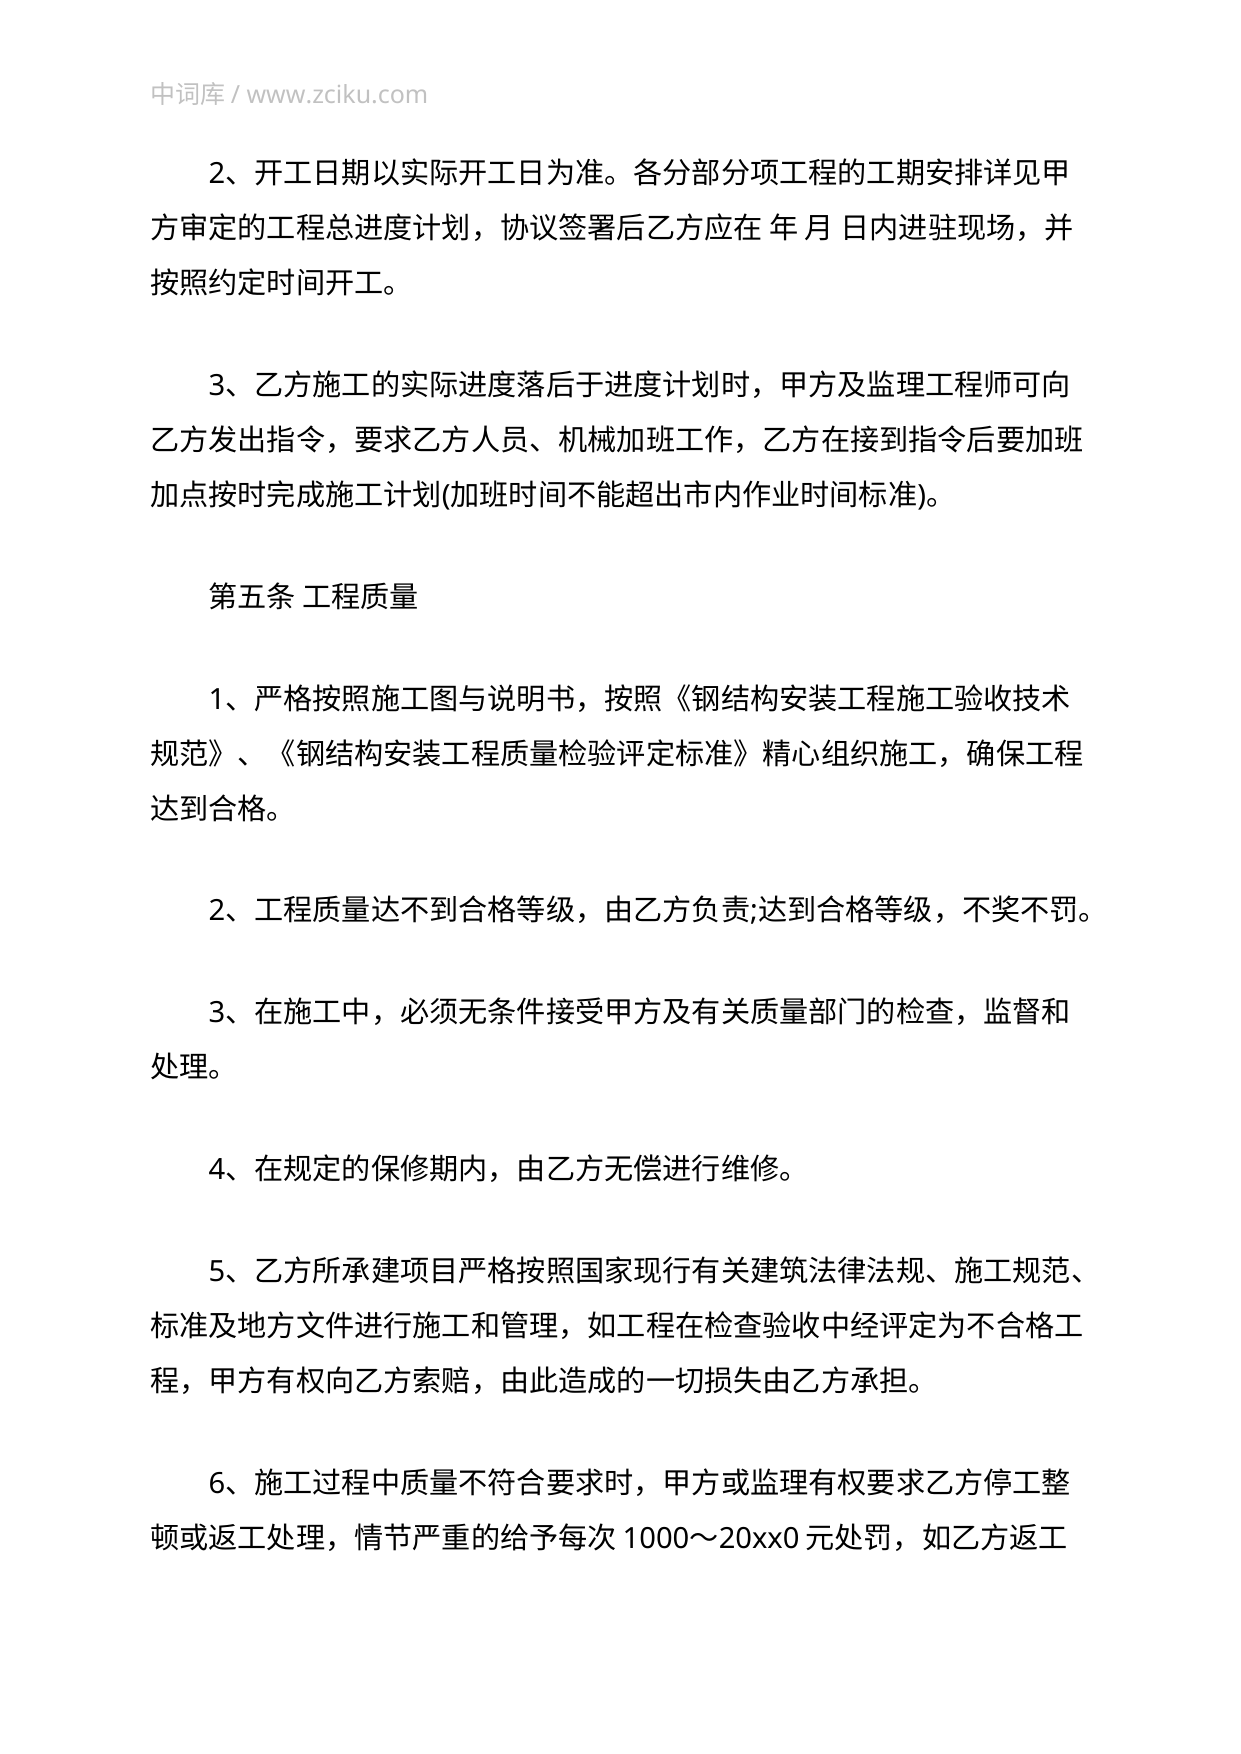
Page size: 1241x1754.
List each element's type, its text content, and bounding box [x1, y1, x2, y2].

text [150, 1459, 1090, 1557]
text 2、工程质量达不到合格等级，由乙方负责;达到合格等级，不奖不罚。 [150, 887, 1090, 929]
text 4、在规定的保修期内，由乙方无偿进行维修。 [150, 1146, 1090, 1188]
text 5、乙方所承建项目严格按照国家现行有关建筑法律法规、施工规范、标准及地方文件进行施工和管理，如工程在检查验收中经评定为不合格工程，甲方有权向乙方索赔，由此造成的一切损失由乙方承担。 [150, 1248, 1090, 1400]
text 3、在施工中，必须无条件接受甲方及有关质量部门的检查，监督和处理。 [150, 989, 1090, 1086]
text 2、开工日期以实际开工日为准。各分部分项工程的工期安排详见甲方审定的工程总进度计划，协议签署后乙方应在 年 月 日内进驻现场，并按照约定时间开工。 [150, 150, 1090, 302]
text 3、乙方施工的实际进度落后于进度计划时，甲方及监理工程师可向乙方发出指令，要求乙方人员、机械加班工作，乙方在接到指令后要加班加点按时完成施工计划(加班时间不能超出市内作业时间标准)。 [150, 362, 1090, 514]
text 1、严格按照施工图与说明书，按照《钢结构安装工程施工验收技术规范》、《钢结构安装工程质量检验评定标准》精心组织施工，确保工程达到合格。 [150, 675, 1090, 827]
text 第五条 工程质量 [150, 573, 1090, 616]
